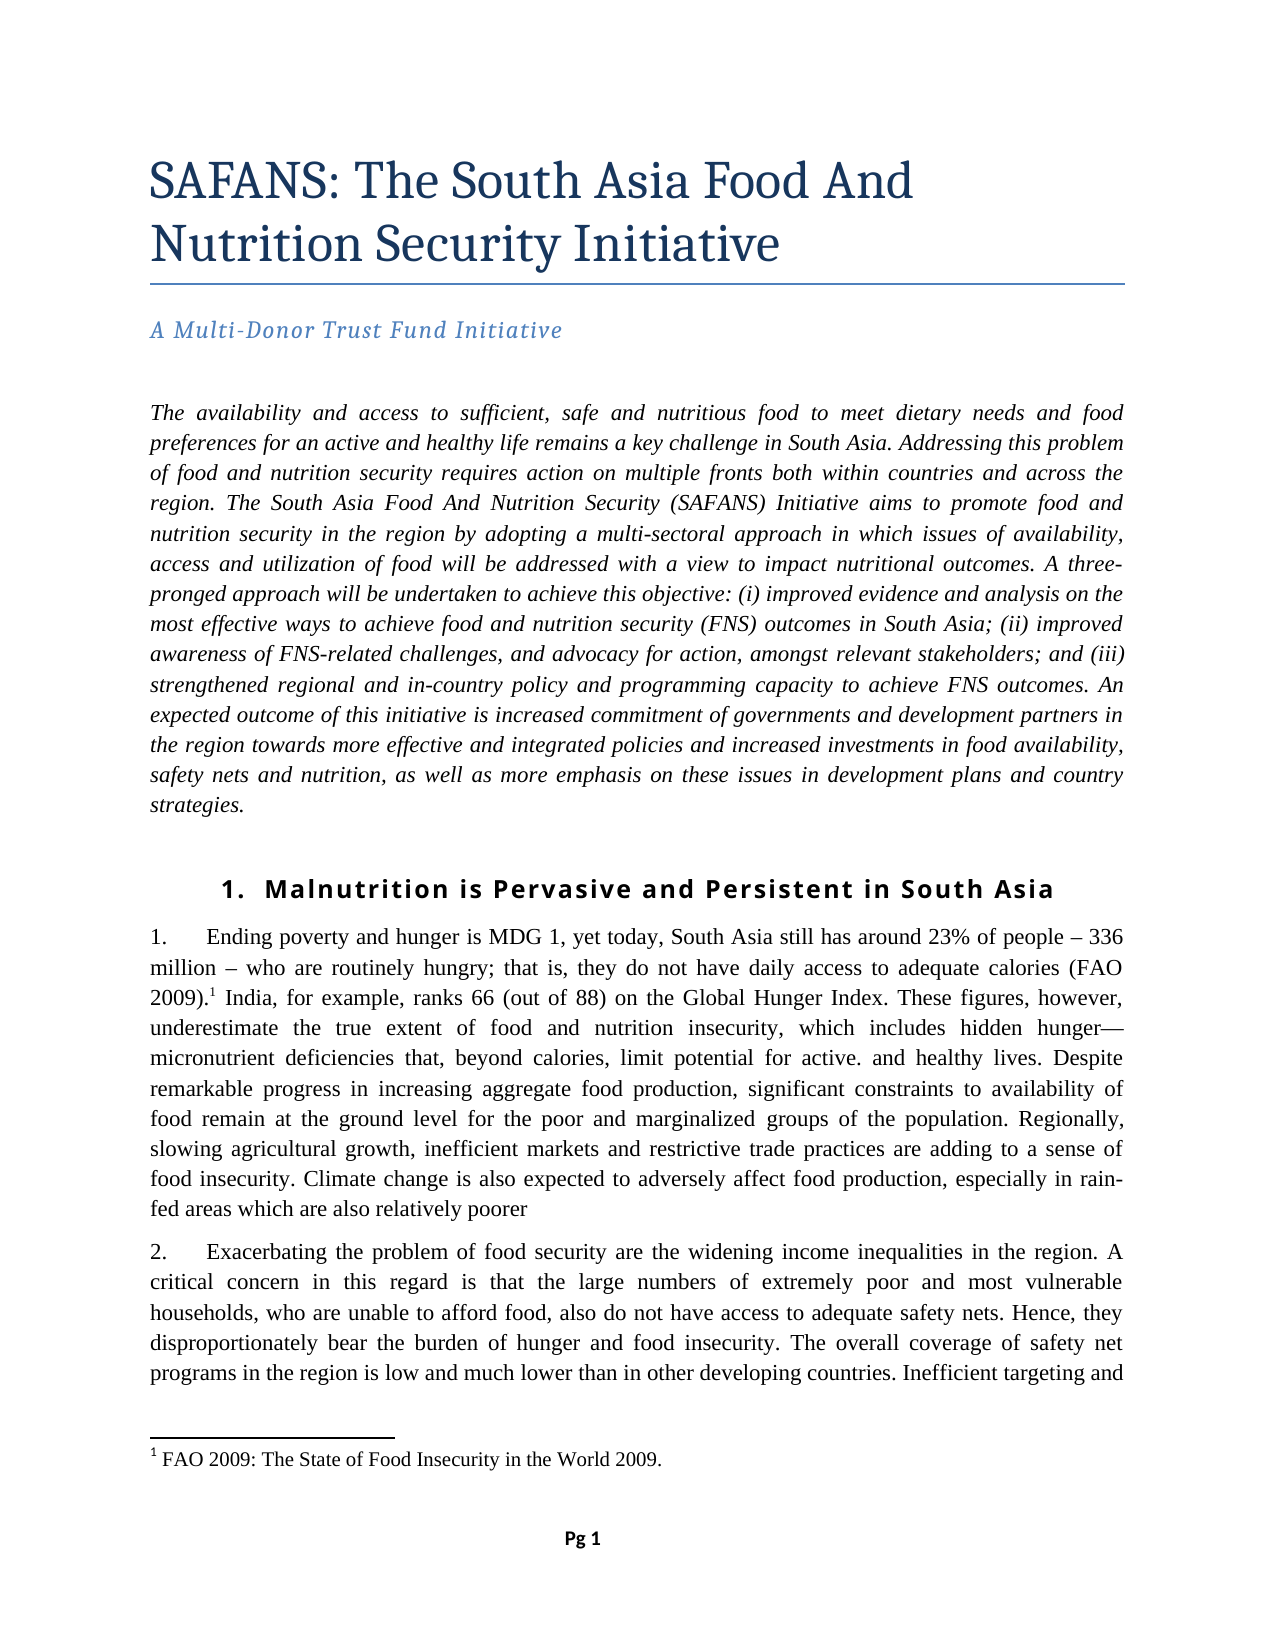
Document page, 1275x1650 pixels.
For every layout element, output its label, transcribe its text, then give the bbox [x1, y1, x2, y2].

text The availability and access to sufficient, safe and nutritious food to meet dietary needs and food preferences for an active and healthy life remains a key challenge in South Asia. Addressing this problem of food and nutrition security requires action on multiple fronts both within countries and across the region. The South Asia Food And Nutrition Security (SAFANS) Initiative aims to promote food and nutrition security in the region by adopting a multi-sectoral approach in which issues of availability, access and utilization of food will be addressed with a view to impact nutritional outcomes. A three-pronged approach will be undertaken to achieve this objective: (i) improved evidence and analysis on the most effective ways to achieve food and nutrition security (FNS) outcomes in South Asia; (ii) improved awareness of FNS-related challenges, and advocacy for action, amongst relevant stakeholders; and (iii) strengthened regional and in-country policy and programming capacity to achieve FNS outcomes. An expected outcome of this initiative is increased commitment of governments and development partners in the region towards more effective and integrated policies and increased investments in food availability, safety nets and nutrition, as well as more emphasis on these issues in development plans and country strategies. [150, 399, 1125, 818]
list Ending poverty and hunger is MDG 1, yet today, South Asia still has around 23% of people – 336 million – who are routinely hungry; that is, they do not have daily access to adequate calories (FAO 2009). India, for example, ranks 66 (out of 88) on the Global Hunger Index. These figures, however, underestimate the true extent of food and nutrition insecurity, which includes hidden hunger—micronutrient deficiencies that, beyond calories, limit potential for active. and healthy lives. Despite remarkable progress in increasing aggregate food production, significant constraints to availability of food remain at the ground level for the poor and marginalized groups of the population. Regionally, slowing agricultural growth, inefficient markets and restrictive trade practices are adding to a sense of food insecurity. Climate change is also expected to adversely affect food production, especially in rain-fed areas which are also relatively poorer [150, 923, 1125, 1222]
subtitle A Multi-Donor Trust Fund Initiative [150, 316, 1125, 345]
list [150, 1238, 1125, 1385]
title SAFANS: The South Asia Food And Nutrition Security Initiative [150, 150, 1125, 283]
subtitle 1. Malnutrition is Pervasive and Persistent in South Asia [150, 872, 1125, 906]
